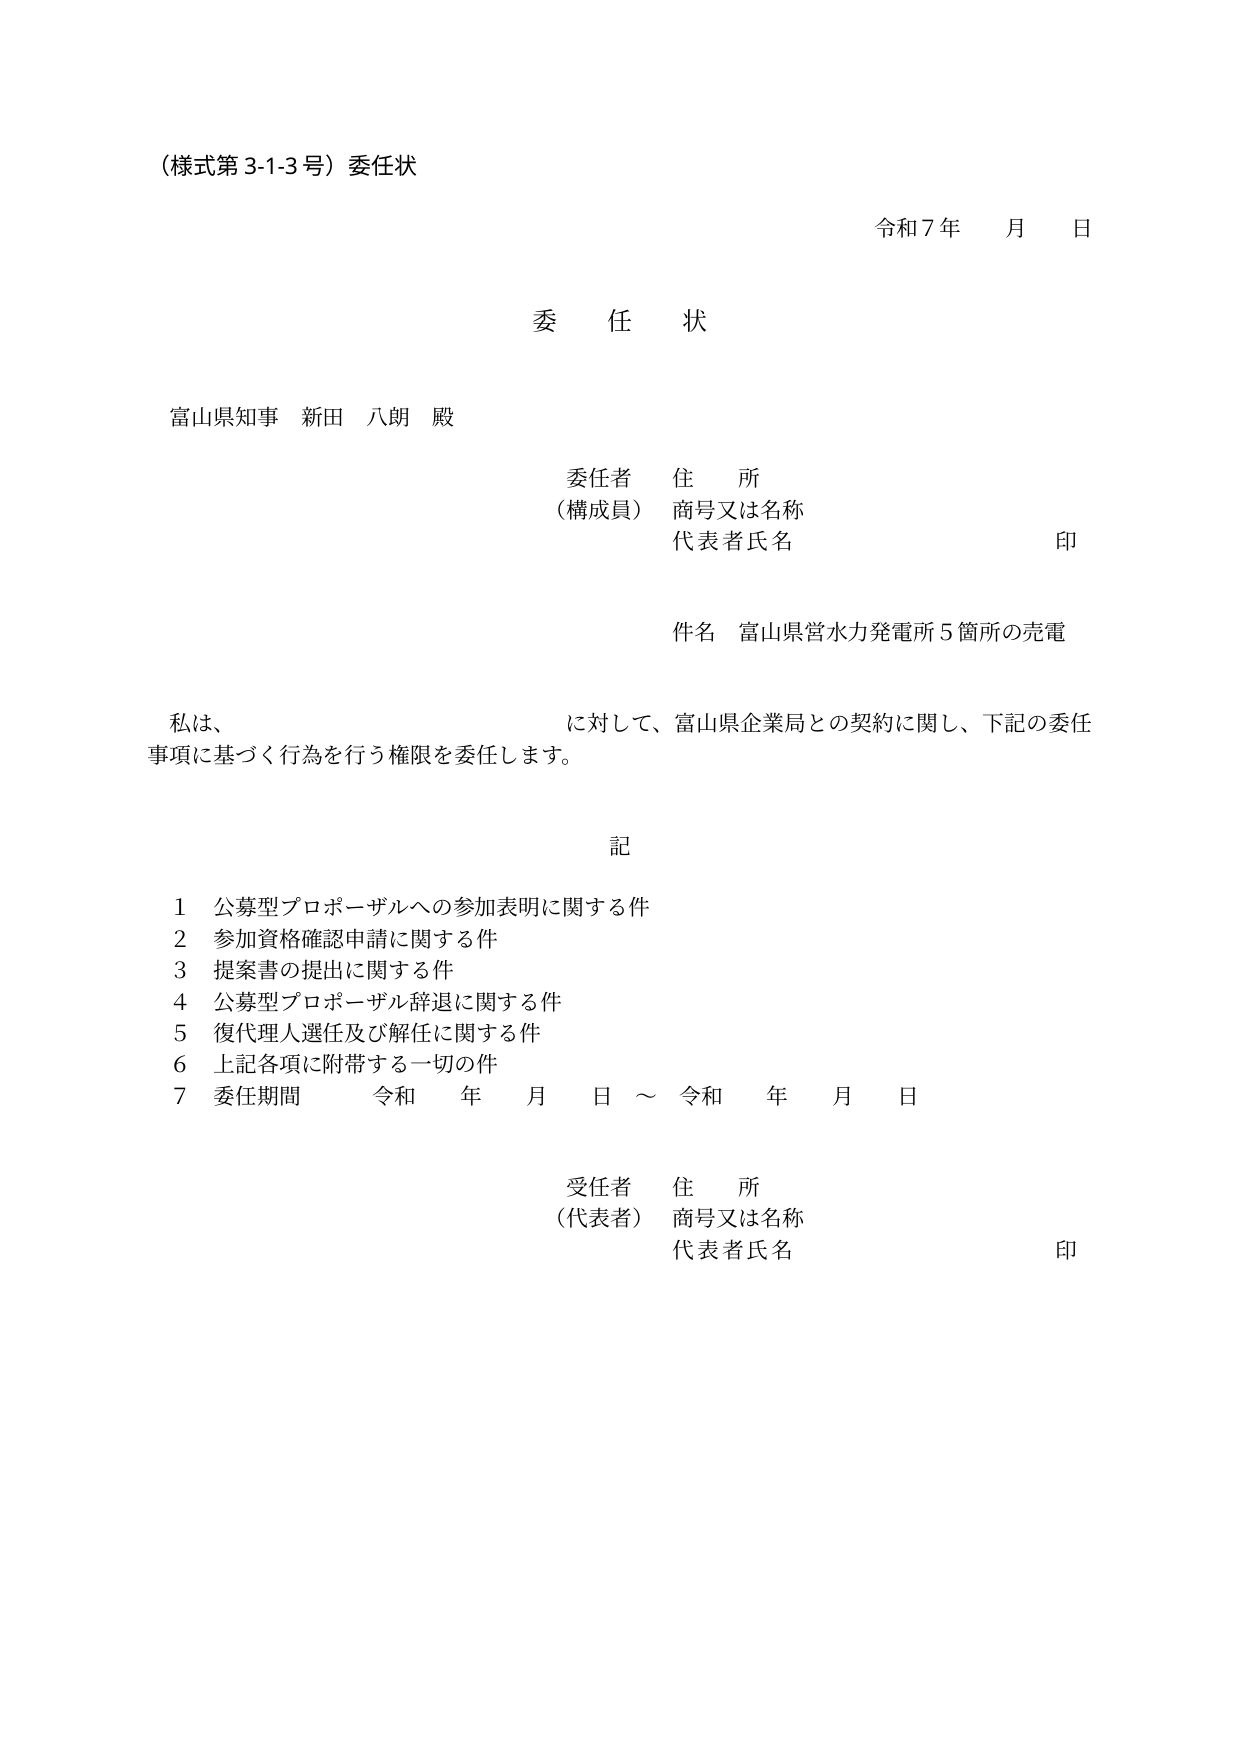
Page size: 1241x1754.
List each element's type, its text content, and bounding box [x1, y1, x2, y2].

text 令和７年 月 日 [148, 211, 1092, 242]
list 公募型プロポーザルへの参加表明に関する件 [169, 890, 1092, 922]
text 記 [148, 829, 1092, 861]
text 委任者 住所 [148, 462, 1092, 493]
text （様式第3-1-3号）委任状 [148, 148, 1092, 181]
list 提案書の提出に関する件 [169, 953, 1092, 985]
list 参加資格確認申請に関する件 [169, 922, 1092, 953]
text 富山県知事 新田 八朗 殿 [148, 400, 1092, 432]
text 受任者 住所 [148, 1170, 1092, 1202]
list 委任期間 令和 年 月 日 ～ 令和 年 月 日 [169, 1079, 1092, 1111]
list 復代理人選任及び解任に関する件 [169, 1016, 1092, 1048]
text 代表者氏名 印 [148, 1233, 1092, 1264]
text 私は、 に対して、富山県企業局との契約に関し、下記の委任事項に基づく行為を行う権限を委任します。 [148, 707, 1092, 769]
text （構成員） 商号又は名称 [148, 493, 1092, 524]
text （代表者） 商号又は名称 [148, 1202, 1092, 1233]
list 公募型プロポーザル辞退に関する件 [169, 985, 1092, 1016]
text 代表者氏名 印 [148, 524, 1092, 556]
list 上記各項に附帯する一切の件 [169, 1048, 1092, 1079]
text 件名 富山県営水力発電所５箇所の売電 [148, 616, 1092, 647]
text 委 任 状 [148, 302, 1092, 338]
